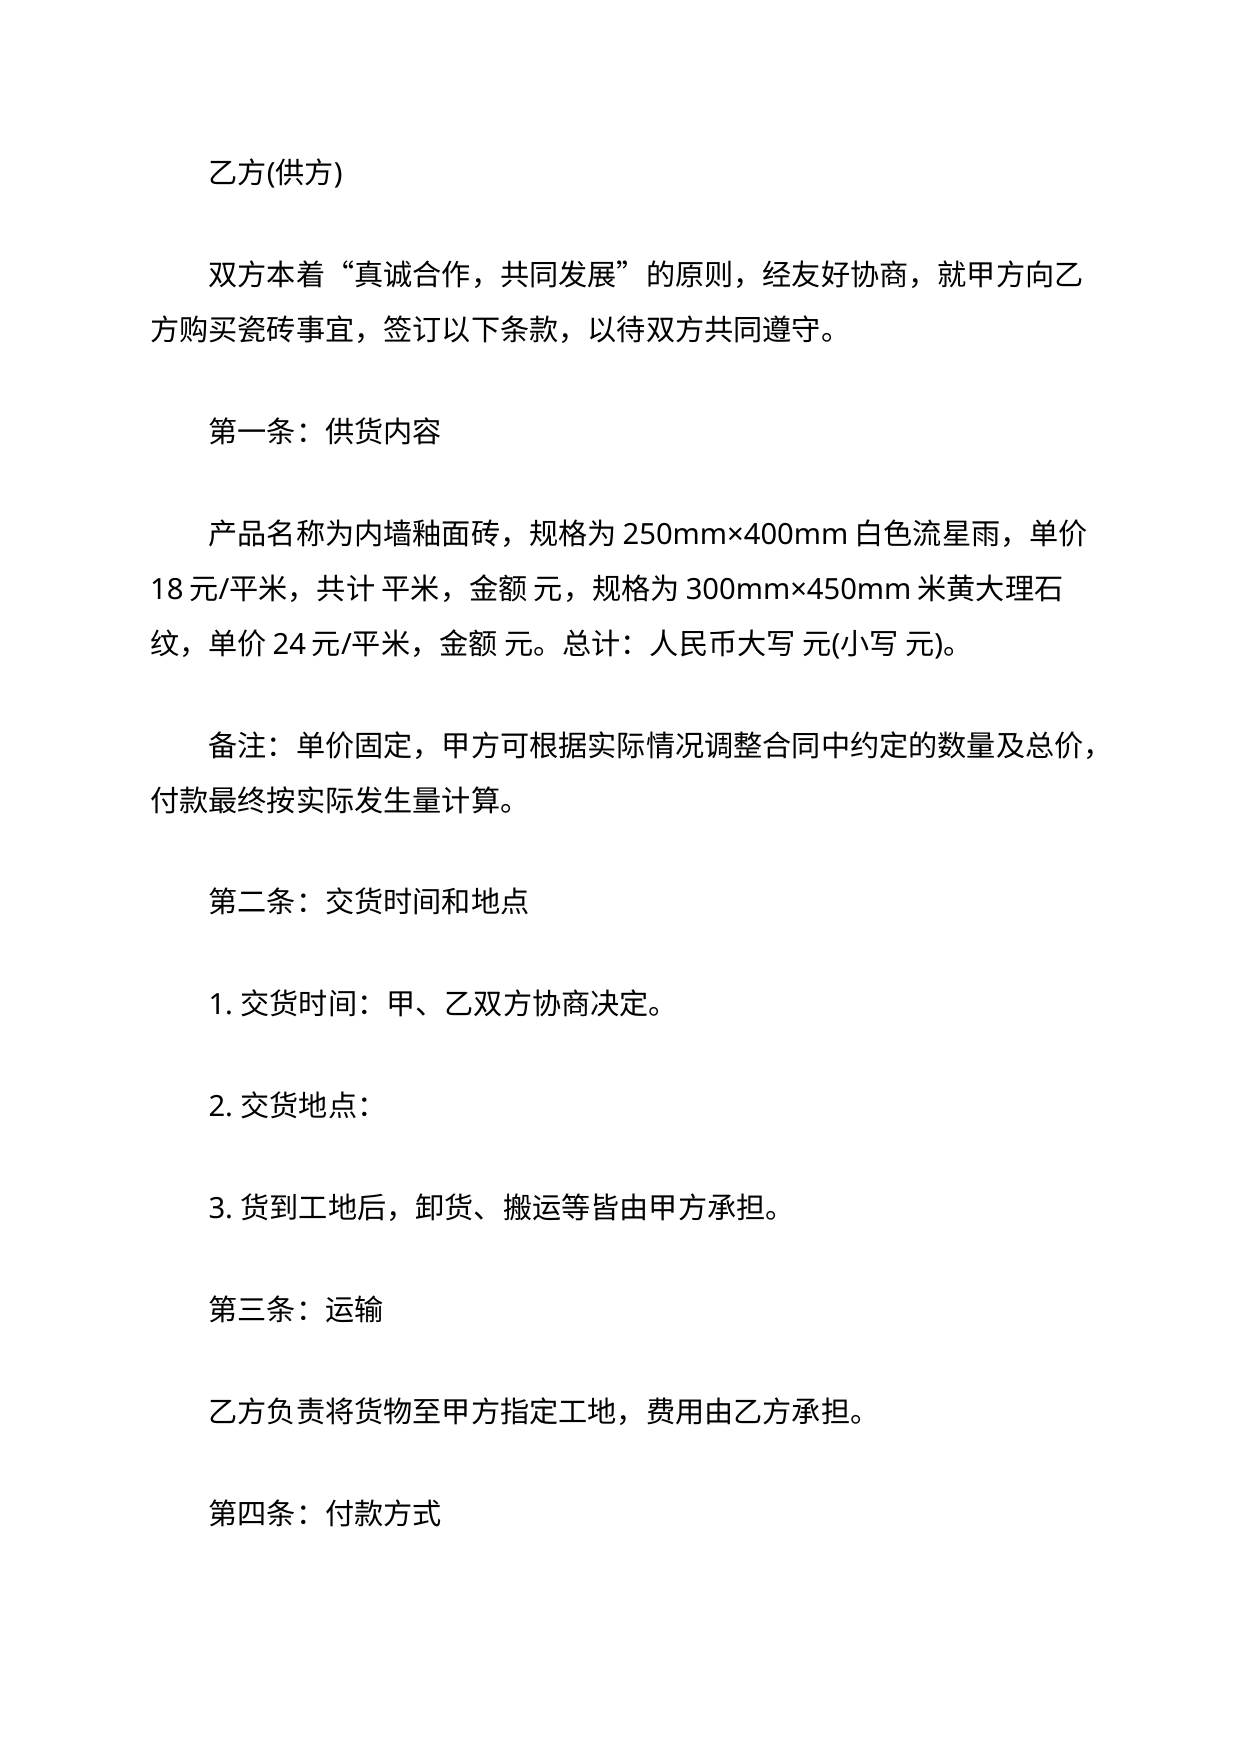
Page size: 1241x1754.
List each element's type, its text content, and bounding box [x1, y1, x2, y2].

text 第一条：供货内容 [150, 409, 1090, 451]
text 第二条：交货时间和地点 [150, 879, 1090, 921]
text 双方本着“真诚合作，共同发展”的原则，经友好协商，就甲方向乙方购买瓷砖事宜，签订以下条款，以待双方共同遵守。 [150, 252, 1090, 349]
text 第三条：运输 [150, 1287, 1090, 1329]
text 1. 交货时间：甲、乙双方协商决定。 [150, 981, 1090, 1023]
text 产品名称为内墙釉面砖，规格为250mm×400mm白色流星雨，单价18元/平米，共计 平米，金额 元，规格为300mm×450mm米黄大理石纹，单价24元/平米，金额 元。总计：人民币大写 元(小写 元)。 [150, 510, 1090, 663]
text 第四条：付款方式 [150, 1490, 1090, 1533]
text 3. 货到工地后，卸货、搬运等皆由甲方承担。 [150, 1185, 1090, 1227]
text 备注：单价固定，甲方可根据实际情况调整合同中约定的数量及总价，付款最终按实际发生量计算。 [150, 722, 1090, 819]
text 乙方(供方) [150, 150, 1090, 192]
text 乙方负责将货物至甲方指定工地，费用由乙方承担。 [150, 1388, 1090, 1431]
text 2. 交货地点： [150, 1083, 1090, 1125]
